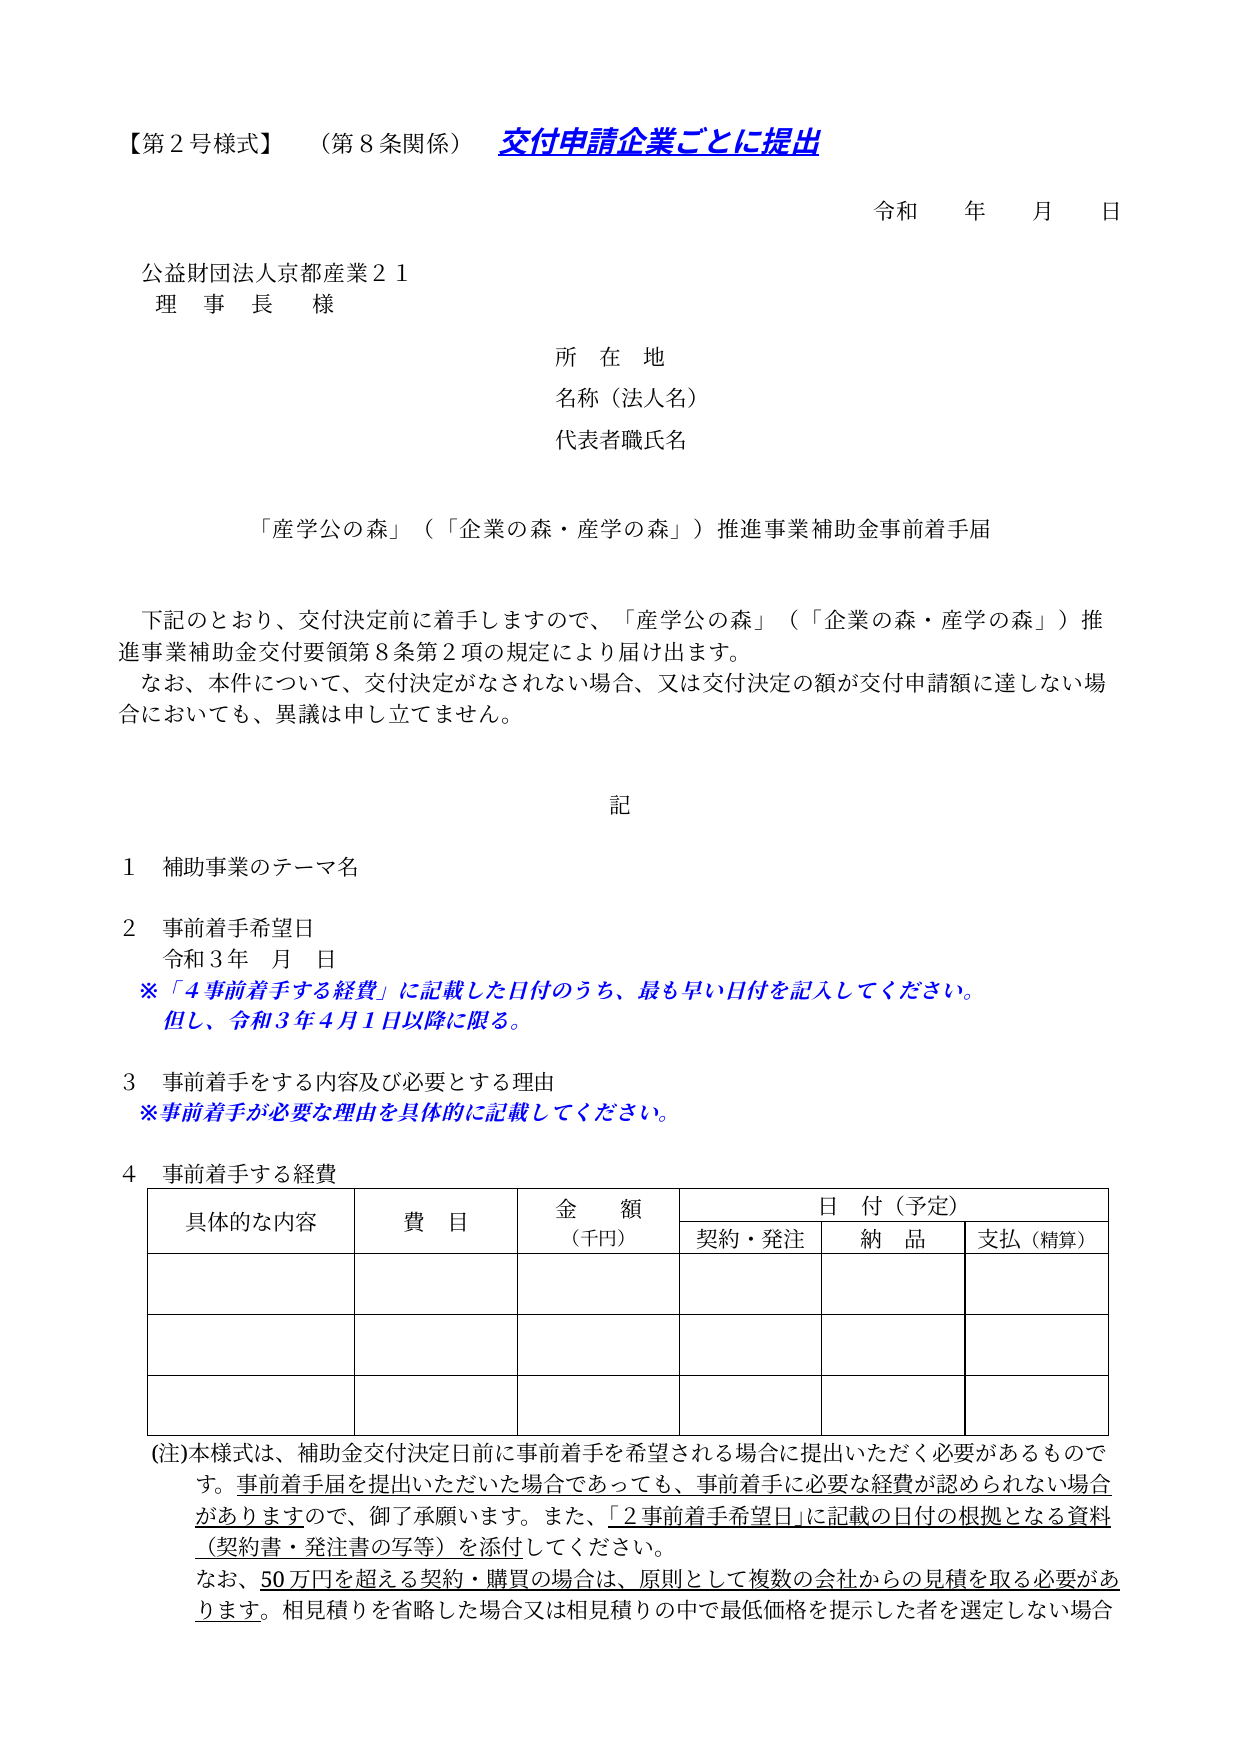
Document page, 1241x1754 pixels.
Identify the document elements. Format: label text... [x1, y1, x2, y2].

table_cell [680, 1254, 821, 1314]
text ※事前着手が必要な理由を具体的に記載してください。 [140, 1097, 1122, 1127]
table_cell [518, 1315, 679, 1374]
table_cell [355, 1254, 517, 1314]
table_cell [355, 1315, 517, 1374]
table_cell [148, 1376, 354, 1435]
text (注)本様式は、補助金交付決定日前に事前着手を希望される場合に提出いただく必要があるものです。事前着手届を提出いただいた場合であっても、事前着手に必要な経費が認められない場合がありますので、御了承願います。また、｢２事前着手希望日｣に記載の日付の根拠となる資料（契約書・発注書の写等）を添付してください。 [151, 1436, 1122, 1562]
table_cell [355, 1376, 517, 1435]
table_cell [680, 1376, 821, 1435]
table_cell [966, 1254, 1108, 1314]
text 「産学公の森」（「企業の森・産学の森」）推進事業補助金事前着手届 [118, 512, 1122, 544]
table_cell [822, 1315, 964, 1374]
table_header 金 額 （千円） [518, 1189, 679, 1253]
table_cell [148, 1315, 354, 1374]
table_header 費 目 [355, 1189, 517, 1253]
table_cell [966, 1376, 1108, 1435]
text 理 事 長 様 [118, 287, 1122, 319]
text ※「４事前着手する経費」に記載した日付のうち、最も早い日付を記入してください。 [140, 974, 1122, 1004]
table_cell [148, 1254, 354, 1314]
text 代表者職氏名 [118, 432, 1122, 453]
table_header 具体的な内容 [148, 1189, 354, 1253]
text なお、本件について、交付決定がなされない場合、又は交付決定の額が交付申請額に達しない場合においても、異議は申し立てません。 [118, 666, 1122, 729]
text 【第２号様式】 （第８条関係） 交付申請企業ごとに提出 [118, 118, 1122, 160]
table_cell [822, 1376, 964, 1435]
text １ 補助事業のテーマ名 [118, 850, 1122, 881]
text 令和３年 月 日 [118, 943, 1122, 974]
text 名称（法人名） [118, 390, 1122, 411]
table_cell [680, 1315, 821, 1374]
text 所 在 地 [118, 348, 1122, 369]
table_cell [966, 1315, 1108, 1374]
text 但し、令和３年４月１日以降に限る。 [162, 1004, 1122, 1034]
text 下記のとおり、交付決定前に着手しますので、「産学公の森」（「企業の森・産学の森」）推進事業補助金交付要領第８条第２項の規定により届け出ます。 [118, 603, 1122, 666]
table_header 日 付（予定） [680, 1189, 1108, 1221]
text 公益財団法人京都産業２１ [118, 256, 1122, 287]
text 令和 年 月 日 [118, 194, 1122, 226]
table_cell [518, 1254, 679, 1314]
text ３ 事前着手をする内容及び必要とする理由 [118, 1065, 1122, 1097]
subtitle 記 [118, 789, 1122, 820]
table_cell [822, 1254, 964, 1314]
table_cell 納 品 [822, 1222, 964, 1253]
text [195, 1562, 1122, 1625]
table_cell [518, 1376, 679, 1435]
table_cell 契約・発注 [680, 1222, 821, 1253]
text ２ 事前着手希望日 [118, 911, 1122, 943]
table_cell 支払（精算） [966, 1222, 1108, 1253]
text ４ 事前着手する経費 [118, 1157, 1122, 1188]
